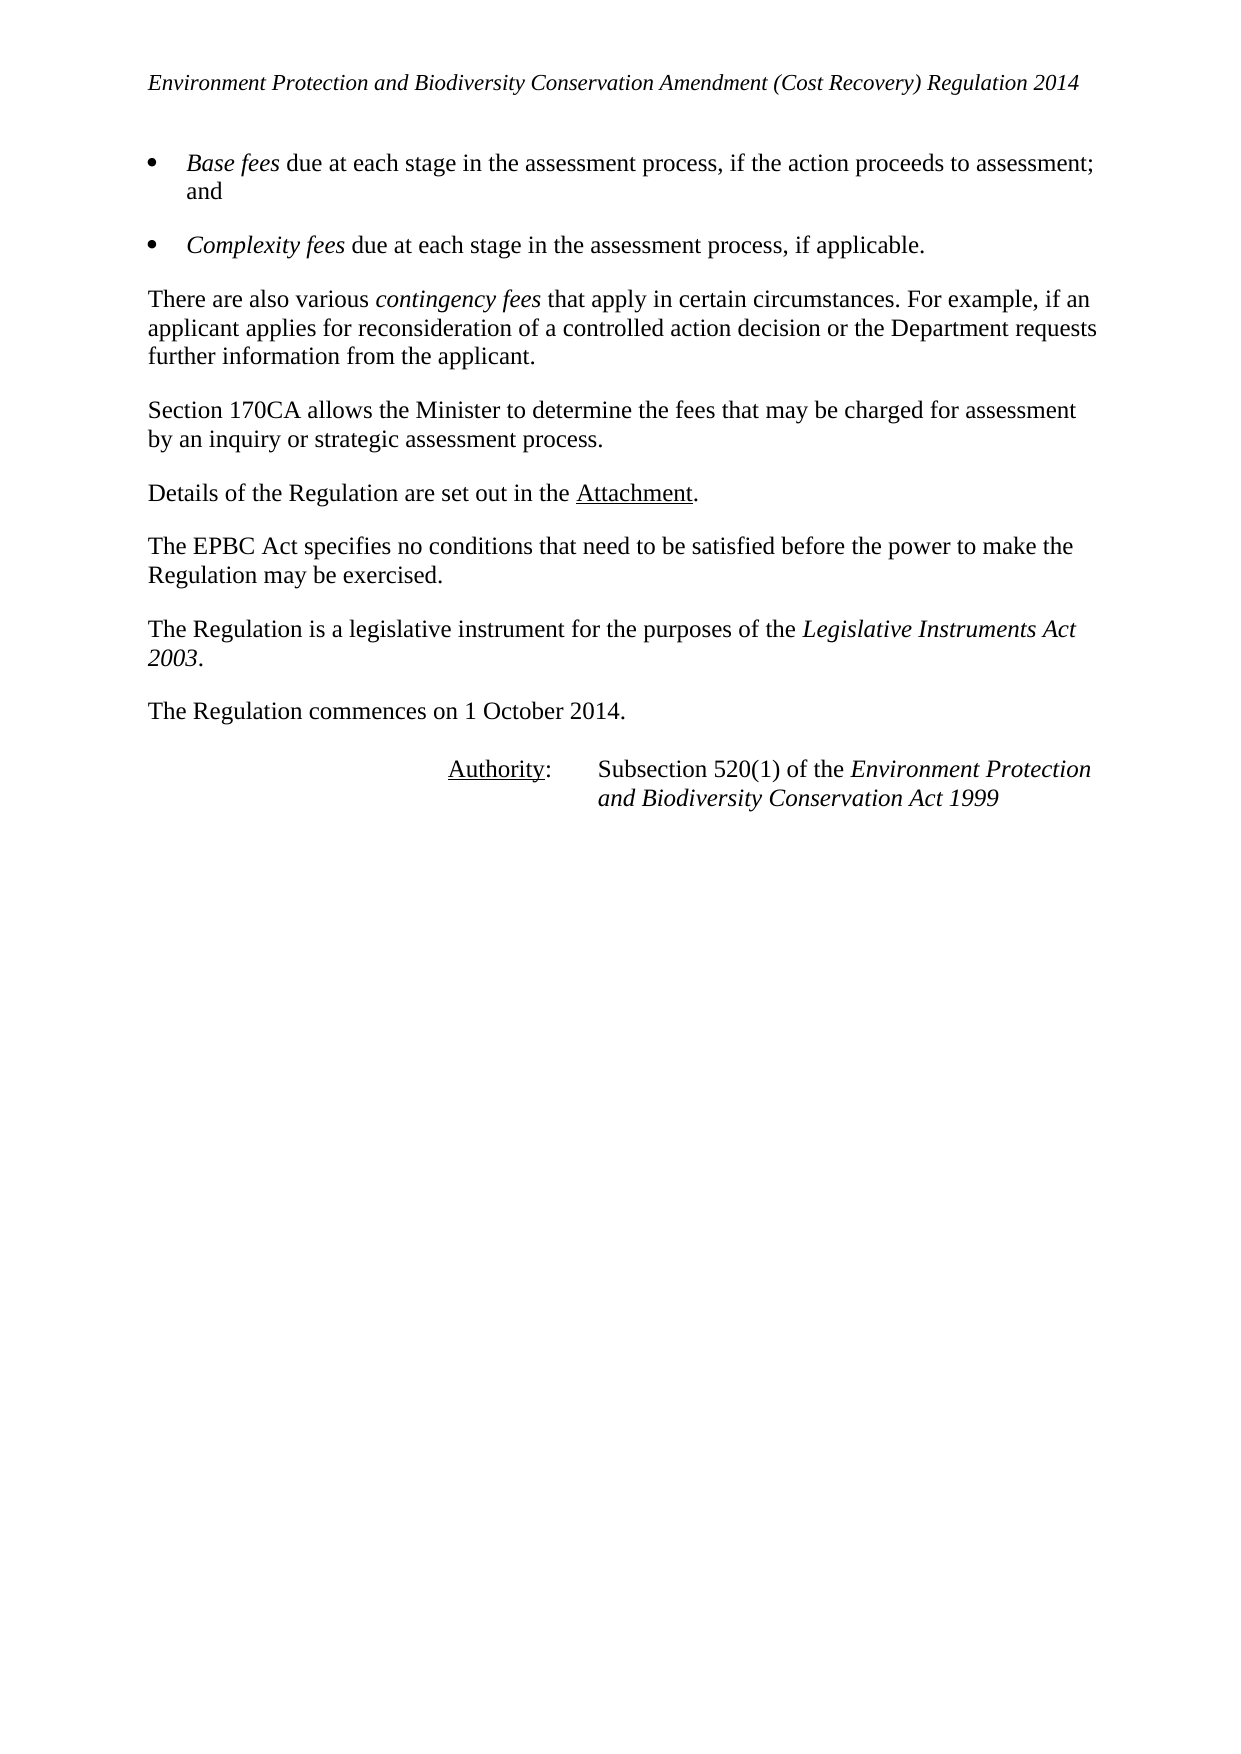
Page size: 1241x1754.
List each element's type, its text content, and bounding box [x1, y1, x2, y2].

list Base fees due at each stage in the assessment process, if the action proceeds to assessment; and [148, 148, 1107, 205]
list The Regulation is a legislative instrument for the purposes of the Legislative Instruments Act 2003. [148, 614, 1107, 671]
text Authority: Subsection 520(1) of the Environment Protection and Biodiversity Conservation Act 1999 [448, 754, 1098, 811]
list Section 170CA allows the Minister to determine the fees that may be charged for assessment by an inquiry or strategic assessment process. [148, 395, 1107, 453]
list Complexity fees due at each stage in the assessment process, if applicable. [148, 230, 1107, 259]
list There are also various contingency fees that apply in certain circumstances. For example, if an applicant applies for reconsideration of a controlled action decision or the Department requests further information from the applicant. [148, 284, 1107, 370]
list Details of the Regulation are set out in the Attachment. [148, 478, 1107, 506]
list The EPBC Act specifies no conditions that need to be satisfied before the power to make the Regulation may be exercised. [148, 531, 1107, 589]
list The Regulation commences on 1 October 2014. [148, 696, 1107, 725]
